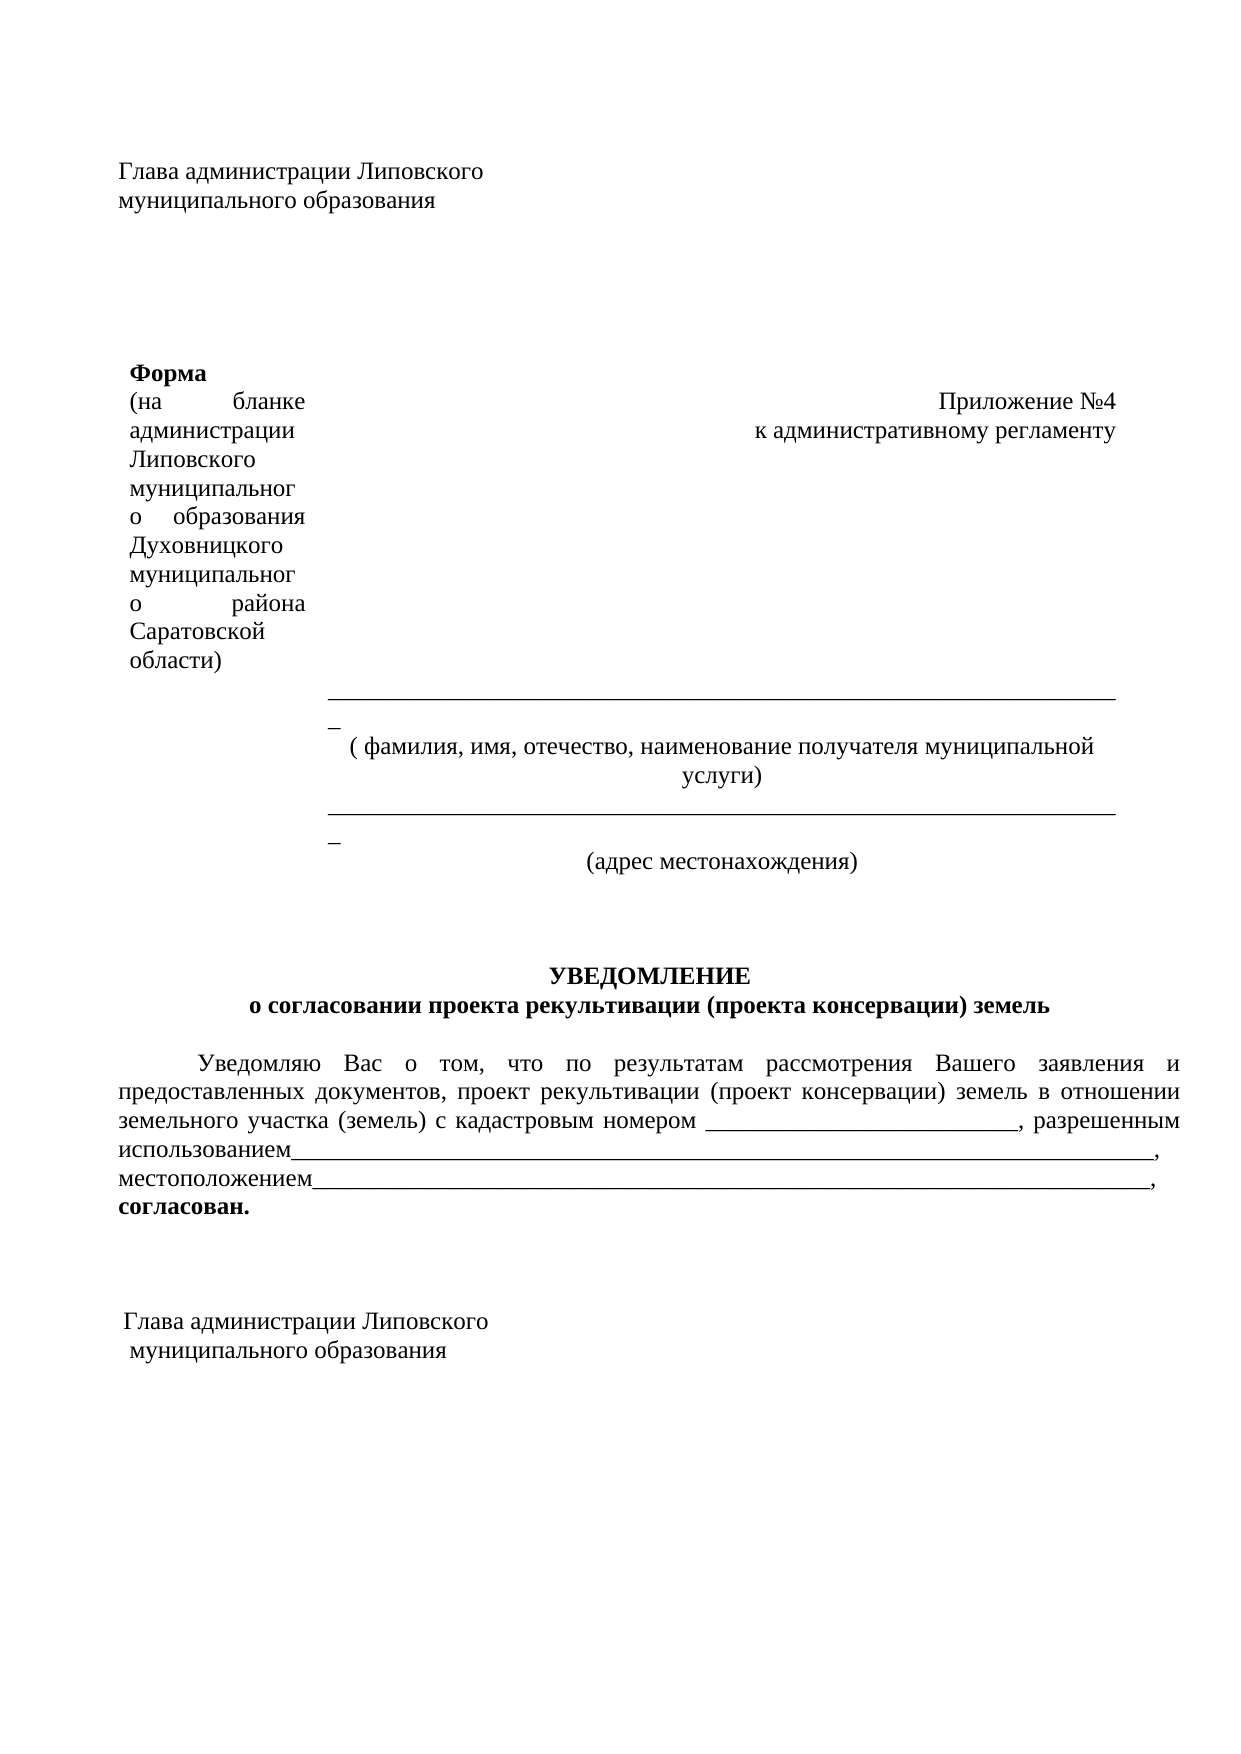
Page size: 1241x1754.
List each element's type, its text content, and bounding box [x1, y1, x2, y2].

text муниципального образования [118, 185, 1181, 214]
text Глава администрации Липовского [118, 1306, 1181, 1335]
table_header Форма (на бланке администрации Липовского муниципального образования Духовницкого муниципального района Саратовской области) [118, 358, 317, 904]
text муниципального образования [118, 1335, 1181, 1364]
text Уведомляю Вас о том, что по результатам рассмотрения Вашего заявления и предоставленных документов, проект рекультивации (проект консервации) земель в отношении земельного участка (земель) с кадастровым номером _________________________, разрешенным использованием_____________________________________________________________________, [118, 1048, 1181, 1163]
text местоположением___________________________________________________________________, согласован. [118, 1163, 1181, 1220]
text о согласовании проекта рекультивации (проекта консервации) земель [118, 990, 1181, 1019]
text УВЕДОМЛЕНИЕ [118, 961, 1181, 990]
text Глава администрации Липовского [118, 156, 1181, 185]
table_header Приложение №4 к административному регламенту ________________________________________________________________ ( фамилия, имя, отечество, наименование получателя муниципальной услуги) ________________________________________________________________ (адрес местонахождения) [317, 358, 1127, 904]
